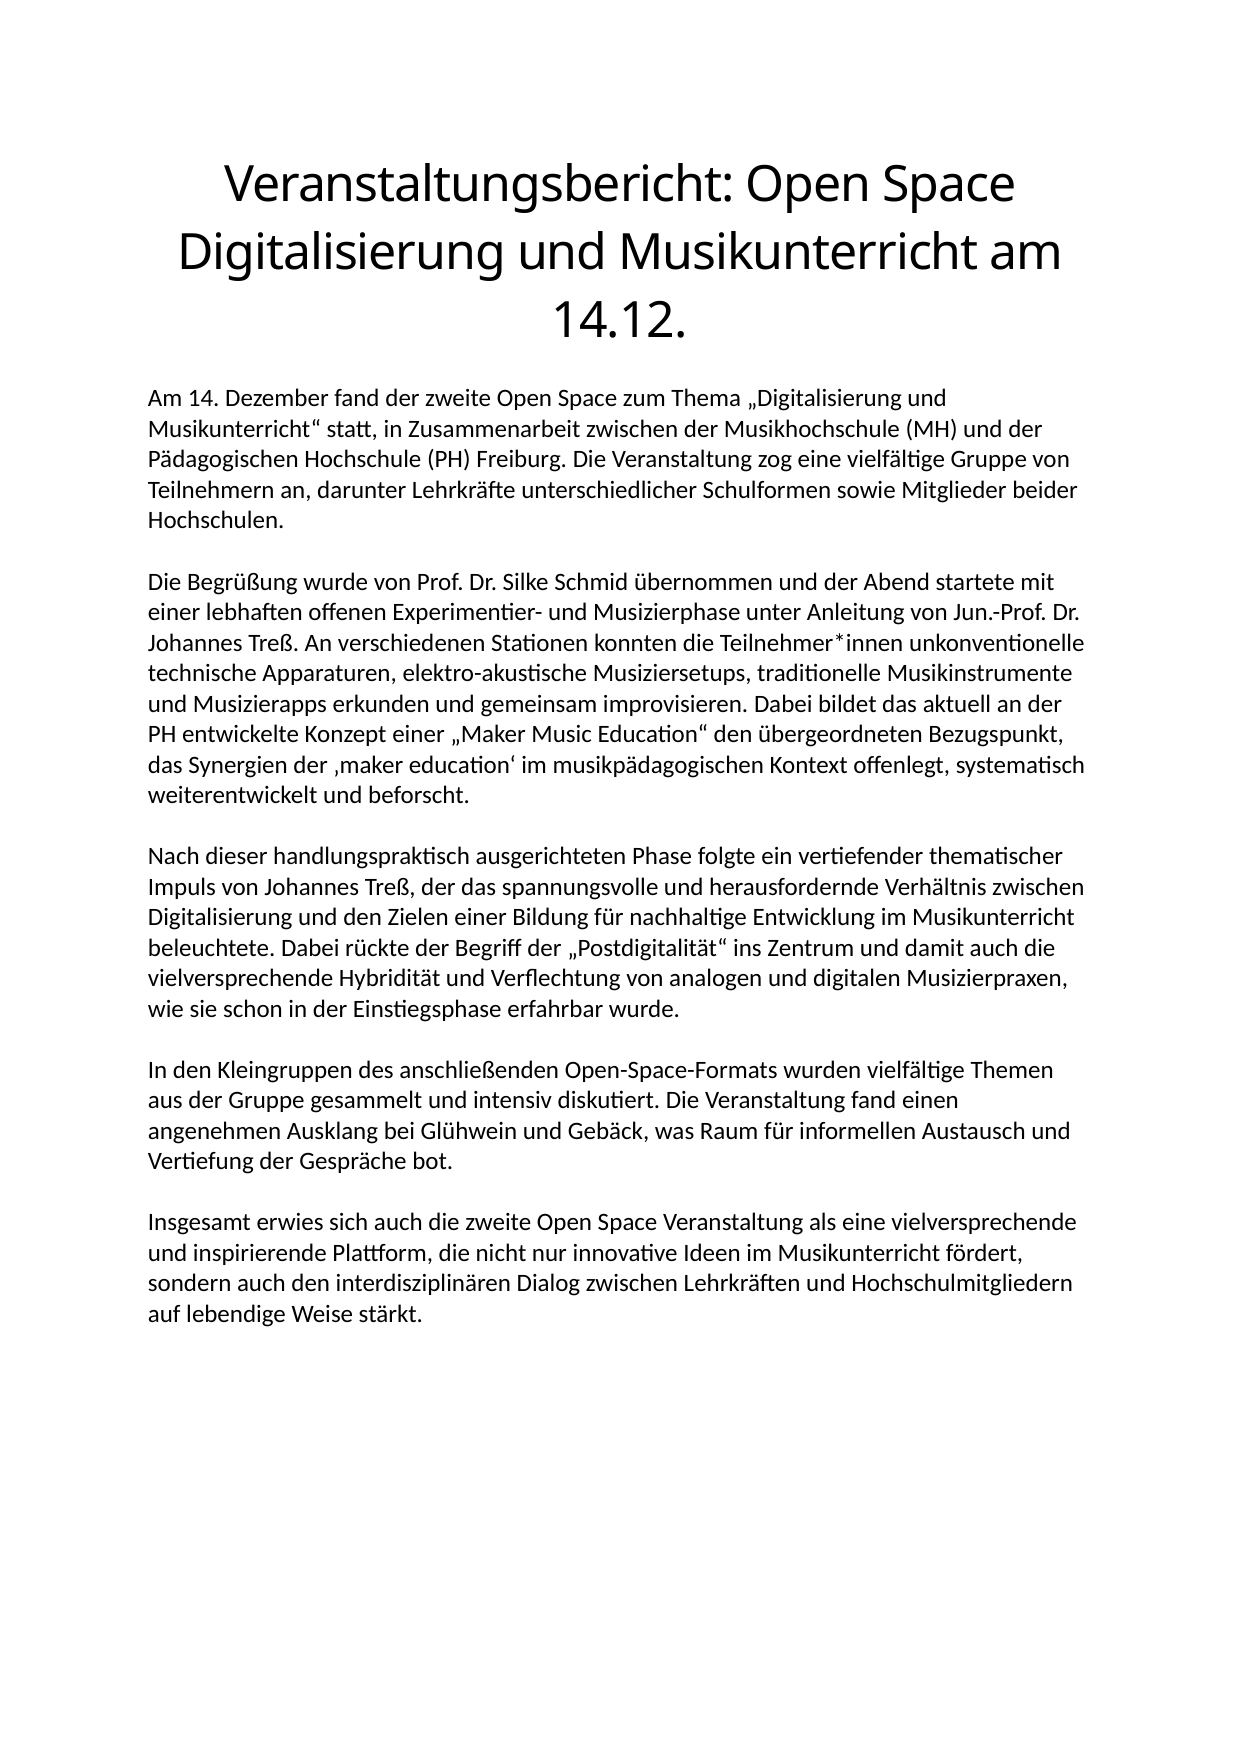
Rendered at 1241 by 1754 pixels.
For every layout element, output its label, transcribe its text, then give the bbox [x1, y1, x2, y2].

text In den Kleingruppen des anschließenden Open-Space-Formats wurden vielfältige Themen aus der Gruppe gesammelt und intensiv diskutiert. Die Veranstaltung fand einen angenehmen Ausklang bei Glühwein und Gebäck, was Raum für informellen Austausch und Vertiefung der Gespräche bot. [148, 1054, 1093, 1176]
title Veranstaltungsbericht: Open Space Digitalisierung und Musikunterricht am 14.12. [148, 148, 1093, 352]
text Die Begrüßung wurde von Prof. Dr. Silke Schmid übernommen und der Abend startete mit einer lebhaften offenen Experimentier- und Musizierphase unter Anleitung von Jun.-Prof. Dr. Johannes Treß. An verschiedenen Stationen konnten die Teilnehmer*innen unkonventionelle technische Apparaturen, elektro-akustische Musiziersetups, traditionelle Musikinstrumente und Musizierapps erkunden und gemeinsam improvisieren. Dabei bildet das aktuell an der PH entwickelte Konzept einer „Maker Music Education“ den übergeordneten Bezugspunkt, das Synergien der ‚maker education‘ im musikpädagogischen Kontext offenlegt, systematisch weiterentwickelt und beforscht. [148, 566, 1093, 810]
text Nach dieser handlungspraktisch ausgerichteten Phase folgte ein vertiefender thematischer Impuls von Johannes Treß, der das spannungsvolle und herausfordernde Verhältnis zwischen Digitalisierung und den Zielen einer Bildung für nachhaltige Entwicklung im Musikunterricht beleuchtete. Dabei rückte der Begriff der „Postdigitalität“ ins Zentrum und damit auch die vielversprechende Hybridität und Verflechtung von analogen und digitalen Musizierpraxen, wie sie schon in der Einstiegsphase erfahrbar wurde. [148, 840, 1093, 1023]
text Insgesamt erwies sich auch die zweite Open Space Veranstaltung als eine vielversprechende und inspirierende Plattform, die nicht nur innovative Ideen im Musikunterricht fördert, sondern auch den interdisziplinären Dialog zwischen Lehrkräften und Hochschulmitgliedern auf lebendige Weise stärkt. [148, 1207, 1093, 1329]
text Am 14. Dezember fand der zweite Open Space zum Thema „Digitalisierung und Musikunterricht“ statt, in Zusammenarbeit zwischen der Musikhochschule (MH) und der Pädagogischen Hochschule (PH) Freiburg. Die Veranstaltung zog eine vielfältige Gruppe von Teilnehmern an, darunter Lehrkräfte unterschiedlicher Schulformen sowie Mitglieder beider Hochschulen. [148, 382, 1093, 535]
